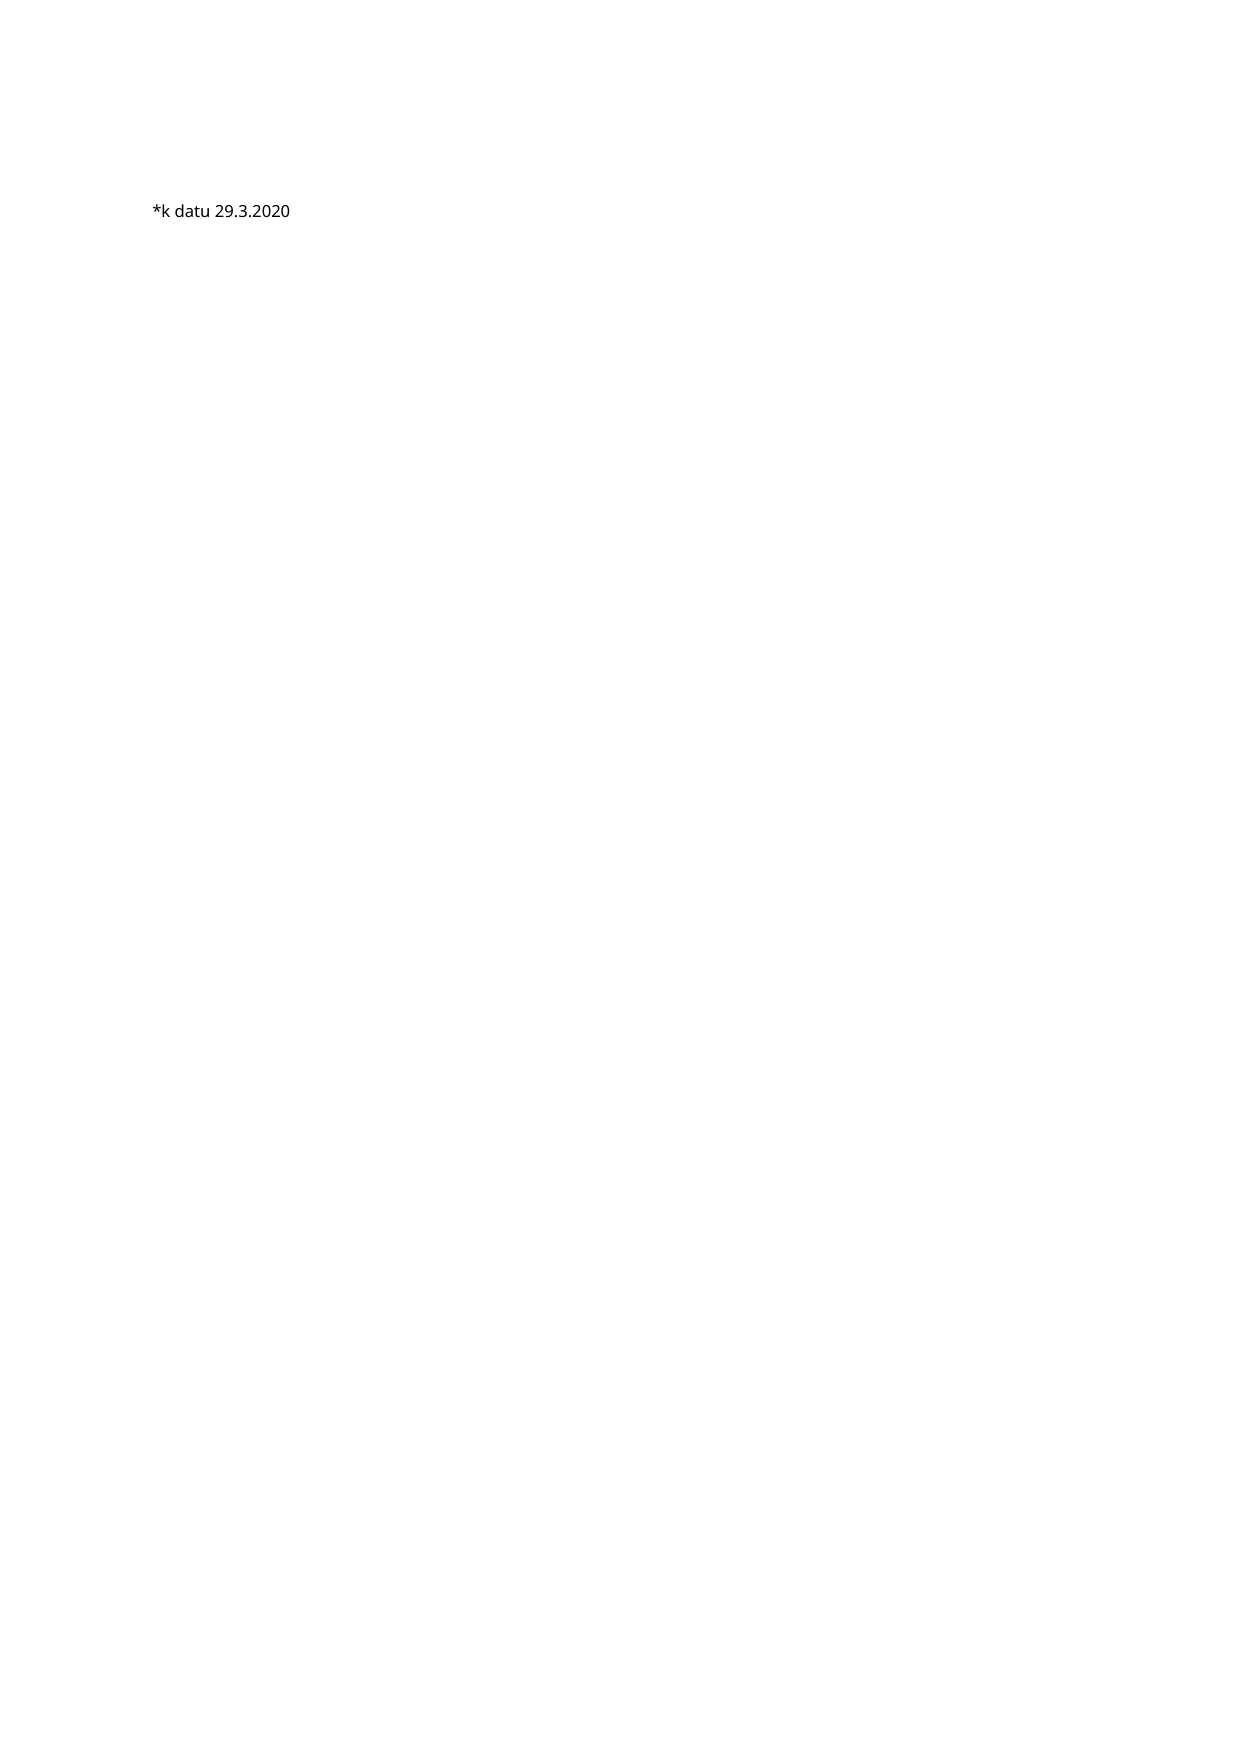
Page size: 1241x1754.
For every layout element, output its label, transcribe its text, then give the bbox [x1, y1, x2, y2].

text *k datu 29.3.2020 [148, 200, 1093, 223]
